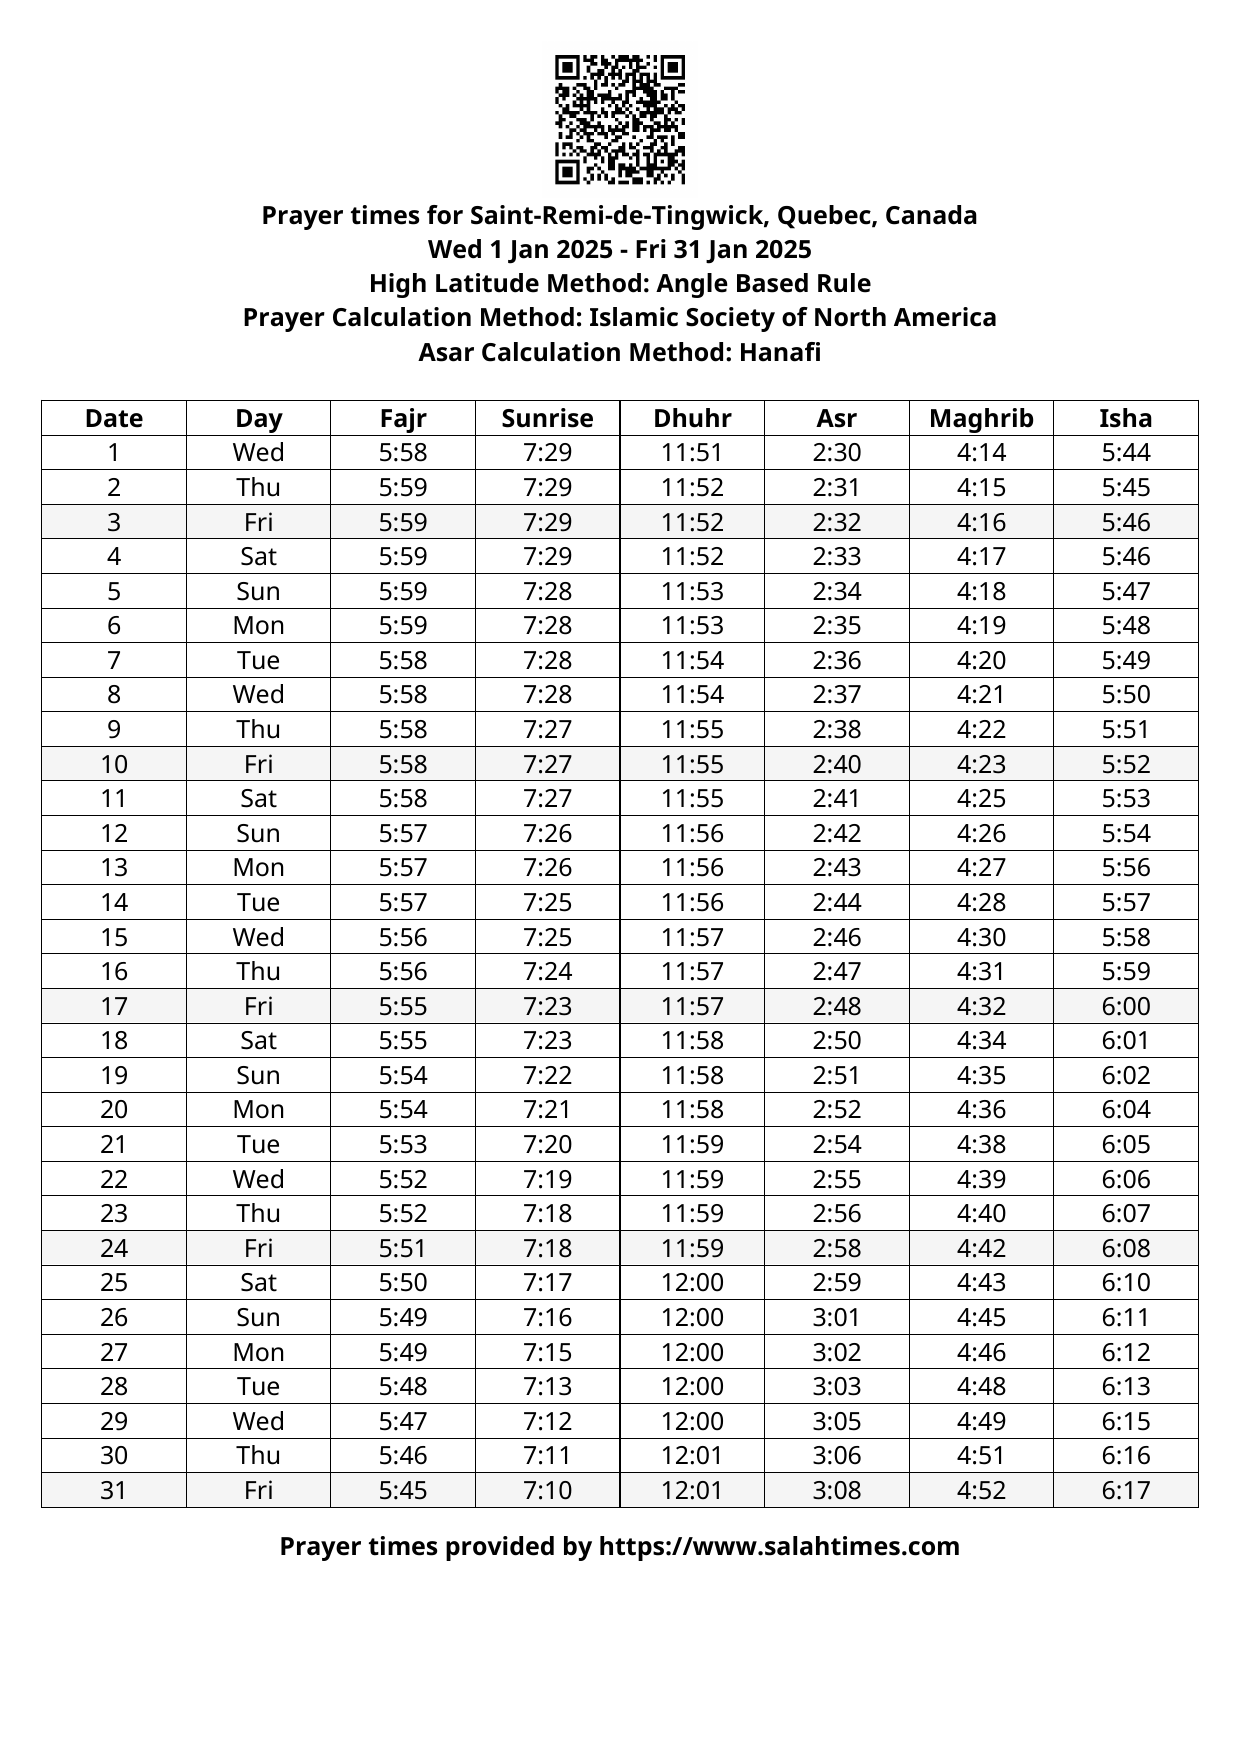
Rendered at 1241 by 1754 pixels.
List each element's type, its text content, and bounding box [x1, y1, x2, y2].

table_cell Mon [187, 609, 330, 642]
table_cell 5:53 [1054, 781, 1198, 815]
table_cell 11:56 [621, 851, 764, 884]
table_cell 8 [42, 678, 186, 711]
table_cell Mon [187, 1093, 330, 1126]
table_cell 11:54 [621, 678, 764, 711]
table_cell 7:20 [476, 1127, 619, 1161]
table_cell 4:18 [910, 574, 1053, 607]
table_cell 5:59 [331, 574, 475, 607]
table_cell 7:18 [476, 1196, 619, 1230]
table_cell 5:49 [331, 1300, 475, 1334]
table_cell 4:20 [910, 643, 1053, 677]
table_cell 11:58 [621, 1024, 764, 1057]
table_cell Sun [187, 816, 330, 849]
table_cell 7:26 [476, 816, 619, 849]
table_cell 7:12 [476, 1404, 619, 1437]
table_cell 11:57 [621, 989, 764, 1022]
table_cell Thu [187, 1439, 330, 1472]
table_cell 4:27 [910, 851, 1053, 884]
table_cell 19 [42, 1058, 186, 1092]
table_cell 4:16 [910, 505, 1053, 538]
table_cell 24 [42, 1231, 186, 1264]
table_cell 4 [42, 539, 186, 573]
table_cell 5:48 [1054, 609, 1198, 642]
table_cell 2:48 [765, 989, 909, 1022]
table_header Date [42, 401, 186, 434]
table_cell 4:51 [910, 1439, 1053, 1472]
table_cell 4:30 [910, 920, 1053, 953]
table_cell 2 [42, 470, 186, 504]
table_header Dhuhr [621, 401, 764, 434]
table_cell 2:30 [765, 436, 909, 469]
table_cell 4:25 [910, 781, 1053, 815]
table_cell 2:59 [765, 1266, 909, 1299]
table_cell 4:48 [910, 1369, 1053, 1403]
table_cell 4:45 [910, 1300, 1053, 1334]
table_cell 4:31 [910, 954, 1053, 988]
table_cell 11:55 [621, 747, 764, 780]
table_cell 2:32 [765, 505, 909, 538]
table_cell 7:13 [476, 1369, 619, 1403]
table_cell 6:11 [1054, 1300, 1198, 1334]
table_cell Tue [187, 643, 330, 677]
table_cell 11:52 [621, 539, 764, 573]
table_cell 7:27 [476, 747, 619, 780]
table_cell 5:59 [331, 470, 475, 504]
text Wed 1 Jan 2025 - Fri 31 Jan 2025 [42, 232, 1198, 266]
table_cell 25 [42, 1266, 186, 1299]
table_cell 5:44 [1054, 436, 1198, 469]
table_cell 5:46 [331, 1439, 475, 1472]
table_cell 2:34 [765, 574, 909, 607]
table_cell 11:53 [621, 574, 764, 607]
table_cell Fri [187, 989, 330, 1022]
text Prayer Calculation Method: Islamic Society of North America [42, 300, 1198, 334]
table_cell 4:14 [910, 436, 1053, 469]
table_cell Thu [187, 1196, 330, 1230]
table_cell 6 [42, 609, 186, 642]
table_cell 3 [42, 505, 186, 538]
table_cell 4:42 [910, 1231, 1053, 1264]
table_cell 15 [42, 920, 186, 953]
table_cell 7:26 [476, 851, 619, 884]
table_cell 5:52 [331, 1162, 475, 1195]
table_cell 13 [42, 851, 186, 884]
table_cell 5:57 [331, 851, 475, 884]
table_cell 7:29 [476, 539, 619, 573]
table_cell 6:02 [1054, 1058, 1198, 1092]
table_cell 5:55 [331, 989, 475, 1022]
table_cell 3:02 [765, 1335, 909, 1368]
table_cell 2:43 [765, 851, 909, 884]
table_cell 2:31 [765, 470, 909, 504]
table_cell 6:07 [1054, 1196, 1198, 1230]
table_cell 4:32 [910, 989, 1053, 1022]
table_cell Wed [187, 436, 330, 469]
table_cell 29 [42, 1404, 186, 1437]
table_cell 2:44 [765, 885, 909, 919]
table_cell 2:35 [765, 609, 909, 642]
table_cell 11:56 [621, 885, 764, 919]
table_cell 7:23 [476, 989, 619, 1022]
table_cell 5:59 [331, 609, 475, 642]
table_cell Thu [187, 712, 330, 746]
table_cell 11:52 [621, 505, 764, 538]
table_cell Thu [187, 470, 330, 504]
table_cell 11:59 [621, 1162, 764, 1195]
table_cell 12:01 [621, 1439, 764, 1472]
table_cell 5:47 [1054, 574, 1198, 607]
table_cell 12 [42, 816, 186, 849]
table_cell 5:58 [331, 747, 475, 780]
table_cell 11:59 [621, 1231, 764, 1264]
table_cell 11:55 [621, 781, 764, 815]
table_cell 4:43 [910, 1266, 1053, 1299]
table_cell 5:58 [331, 643, 475, 677]
table_cell 11:53 [621, 609, 764, 642]
table_cell 2:51 [765, 1058, 909, 1092]
table_cell 11:59 [621, 1127, 764, 1161]
table_cell 5:46 [1054, 539, 1198, 573]
table_cell 2:38 [765, 712, 909, 746]
table_cell 4:28 [910, 885, 1053, 919]
table_cell 7:24 [476, 954, 619, 988]
table_cell 7:28 [476, 574, 619, 607]
table_cell 5:52 [1054, 747, 1198, 780]
table_cell 11:58 [621, 1093, 764, 1126]
table_cell 5:58 [331, 712, 475, 746]
table_cell 7:27 [476, 712, 619, 746]
table_cell 4:35 [910, 1058, 1053, 1092]
table_cell 6:01 [1054, 1024, 1198, 1057]
table_header Fajr [331, 401, 475, 434]
table_header Sunrise [476, 401, 619, 434]
table_cell 3:05 [765, 1404, 909, 1437]
table_cell 4:39 [910, 1162, 1053, 1195]
table_cell 4:40 [910, 1196, 1053, 1230]
table_cell 7:23 [476, 1024, 619, 1057]
table_cell 5:51 [331, 1231, 475, 1264]
table_cell 7 [42, 643, 186, 677]
table_cell 3:01 [765, 1300, 909, 1334]
text Asar Calculation Method: Hanafi [42, 334, 1198, 368]
table_cell Sun [187, 1058, 330, 1092]
table_cell 4:52 [910, 1473, 1053, 1507]
table_cell 5:58 [331, 678, 475, 711]
table_cell Tue [187, 1369, 330, 1403]
table_cell 5:59 [331, 539, 475, 573]
table_cell 5:57 [1054, 885, 1198, 919]
table_cell 2:58 [765, 1231, 909, 1264]
table_cell 16 [42, 954, 186, 988]
table_cell 2:40 [765, 747, 909, 780]
table_cell 11:55 [621, 712, 764, 746]
table_header Day [187, 401, 330, 434]
table_cell 11 [42, 781, 186, 815]
table_cell Fri [187, 747, 330, 780]
table_cell 14 [42, 885, 186, 919]
table_cell 5:48 [331, 1369, 475, 1403]
table_cell 5:57 [331, 885, 475, 919]
table_cell 4:19 [910, 609, 1053, 642]
table_cell Thu [187, 954, 330, 988]
table_cell Sun [187, 574, 330, 607]
table_cell 5:52 [331, 1196, 475, 1230]
table_cell 7:29 [476, 505, 619, 538]
table_cell 7:28 [476, 609, 619, 642]
table_cell 7:28 [476, 678, 619, 711]
table_cell Sun [187, 1300, 330, 1334]
table_cell 6:12 [1054, 1335, 1198, 1368]
table_cell 12:00 [621, 1404, 764, 1437]
table_cell Tue [187, 1127, 330, 1161]
table_cell 5:45 [1054, 470, 1198, 504]
table_cell 12:00 [621, 1266, 764, 1299]
table_cell 5:54 [331, 1093, 475, 1126]
table_cell Fri [187, 505, 330, 538]
table_cell Wed [187, 1404, 330, 1437]
table_cell 6:04 [1054, 1093, 1198, 1126]
table_cell Sat [187, 1266, 330, 1299]
text Prayer times provided by https://www.salahtimes.com [42, 1528, 1198, 1563]
table_cell 21 [42, 1127, 186, 1161]
table_cell 3:03 [765, 1369, 909, 1403]
table_cell 6:15 [1054, 1404, 1198, 1437]
table_cell 20 [42, 1093, 186, 1126]
table_cell 4:17 [910, 539, 1053, 573]
text High Latitude Method: Angle Based Rule [42, 266, 1198, 300]
table_cell 7:22 [476, 1058, 619, 1092]
table_cell 7:11 [476, 1439, 619, 1472]
table_cell 5:49 [1054, 643, 1198, 677]
table_cell 7:27 [476, 781, 619, 815]
table_cell 5:47 [331, 1404, 475, 1437]
table_cell 3:08 [765, 1473, 909, 1507]
table_cell 12:00 [621, 1335, 764, 1368]
picture [542, 41, 699, 198]
table_cell Mon [187, 851, 330, 884]
table_cell 5:46 [1054, 505, 1198, 538]
table_cell 22 [42, 1162, 186, 1195]
table_cell 18 [42, 1024, 186, 1057]
table_cell Wed [187, 678, 330, 711]
table_cell 5:59 [1054, 954, 1198, 988]
table_cell 5:53 [331, 1127, 475, 1161]
table_cell 6:10 [1054, 1266, 1198, 1299]
table_cell 7:28 [476, 643, 619, 677]
table_cell 4:49 [910, 1404, 1053, 1437]
table_cell 1 [42, 436, 186, 469]
table_cell 2:42 [765, 816, 909, 849]
table_cell 5:51 [1054, 712, 1198, 746]
table_cell 7:17 [476, 1266, 619, 1299]
table_cell 6:16 [1054, 1439, 1198, 1472]
table_cell 2:54 [765, 1127, 909, 1161]
table_cell 26 [42, 1300, 186, 1334]
table_cell 5:56 [1054, 851, 1198, 884]
table_cell 31 [42, 1473, 186, 1507]
table_cell 2:37 [765, 678, 909, 711]
table_cell Fri [187, 1473, 330, 1507]
table_cell 12:00 [621, 1369, 764, 1403]
table_cell 2:56 [765, 1196, 909, 1230]
table_cell 5:57 [331, 816, 475, 849]
table_cell 11:54 [621, 643, 764, 677]
table_cell 28 [42, 1369, 186, 1403]
table_cell 4:23 [910, 747, 1053, 780]
table_cell 5:45 [331, 1473, 475, 1507]
table_cell 7:19 [476, 1162, 619, 1195]
table_cell Sat [187, 781, 330, 815]
table_cell 3:06 [765, 1439, 909, 1472]
table_cell 7:15 [476, 1335, 619, 1368]
table_cell 4:22 [910, 712, 1053, 746]
table_cell 27 [42, 1335, 186, 1368]
table_cell 5:58 [331, 781, 475, 815]
table_cell 4:38 [910, 1127, 1053, 1161]
table_cell 4:26 [910, 816, 1053, 849]
table_cell Tue [187, 885, 330, 919]
table_cell 7:16 [476, 1300, 619, 1334]
table_cell 7:25 [476, 885, 619, 919]
table_cell 5:54 [331, 1058, 475, 1092]
table_cell 4:36 [910, 1093, 1053, 1126]
table_header Isha [1054, 401, 1198, 434]
table_cell 9 [42, 712, 186, 746]
table_cell 5:49 [331, 1335, 475, 1368]
table_cell Wed [187, 1162, 330, 1195]
table_cell 4:15 [910, 470, 1053, 504]
table_cell 7:29 [476, 470, 619, 504]
table_cell 5:56 [331, 954, 475, 988]
table_cell 2:55 [765, 1162, 909, 1195]
table_cell 2:36 [765, 643, 909, 677]
table_cell 7:21 [476, 1093, 619, 1126]
table_cell 5:50 [1054, 678, 1198, 711]
table_cell Sat [187, 539, 330, 573]
table_cell 17 [42, 989, 186, 1022]
table_cell 4:21 [910, 678, 1053, 711]
table_cell 4:34 [910, 1024, 1053, 1057]
table_cell 2:33 [765, 539, 909, 573]
table_cell 6:05 [1054, 1127, 1198, 1161]
table_cell 11:52 [621, 470, 764, 504]
table_cell 6:00 [1054, 989, 1198, 1022]
table_cell 7:18 [476, 1231, 619, 1264]
table_header Asr [765, 401, 909, 434]
table_cell 5:58 [331, 436, 475, 469]
text Prayer times for Saint-Remi-de-Tingwick, Quebec, Canada [42, 198, 1198, 232]
table_cell 2:50 [765, 1024, 909, 1057]
table_cell 23 [42, 1196, 186, 1230]
table_cell 2:46 [765, 920, 909, 953]
table_cell 5:56 [331, 920, 475, 953]
table_cell 7:29 [476, 436, 619, 469]
table_cell 6:08 [1054, 1231, 1198, 1264]
table_cell 11:56 [621, 816, 764, 849]
table_cell 30 [42, 1439, 186, 1472]
table_cell Mon [187, 1335, 330, 1368]
table_cell 6:13 [1054, 1369, 1198, 1403]
table_cell 5:58 [1054, 920, 1198, 953]
table_cell 4:46 [910, 1335, 1053, 1368]
table_cell 2:47 [765, 954, 909, 988]
table_cell 12:01 [621, 1473, 764, 1507]
table_cell 5:54 [1054, 816, 1198, 849]
table_cell 5:50 [331, 1266, 475, 1299]
table_cell 12:00 [621, 1300, 764, 1334]
table_cell 6:06 [1054, 1162, 1198, 1195]
table_cell 11:58 [621, 1058, 764, 1092]
table_cell 6:17 [1054, 1473, 1198, 1507]
table_header Maghrib [910, 401, 1053, 434]
table_cell 2:41 [765, 781, 909, 815]
table_cell 11:59 [621, 1196, 764, 1230]
table_cell 11:57 [621, 954, 764, 988]
table_cell 11:51 [621, 436, 764, 469]
table_cell 5 [42, 574, 186, 607]
table_cell 5:55 [331, 1024, 475, 1057]
table_cell 7:10 [476, 1473, 619, 1507]
table_cell Wed [187, 920, 330, 953]
table_cell 11:57 [621, 920, 764, 953]
table_cell 5:59 [331, 505, 475, 538]
table_cell Fri [187, 1231, 330, 1264]
table_cell Sat [187, 1024, 330, 1057]
table_cell 10 [42, 747, 186, 780]
table_cell 2:52 [765, 1093, 909, 1126]
table_cell 7:25 [476, 920, 619, 953]
